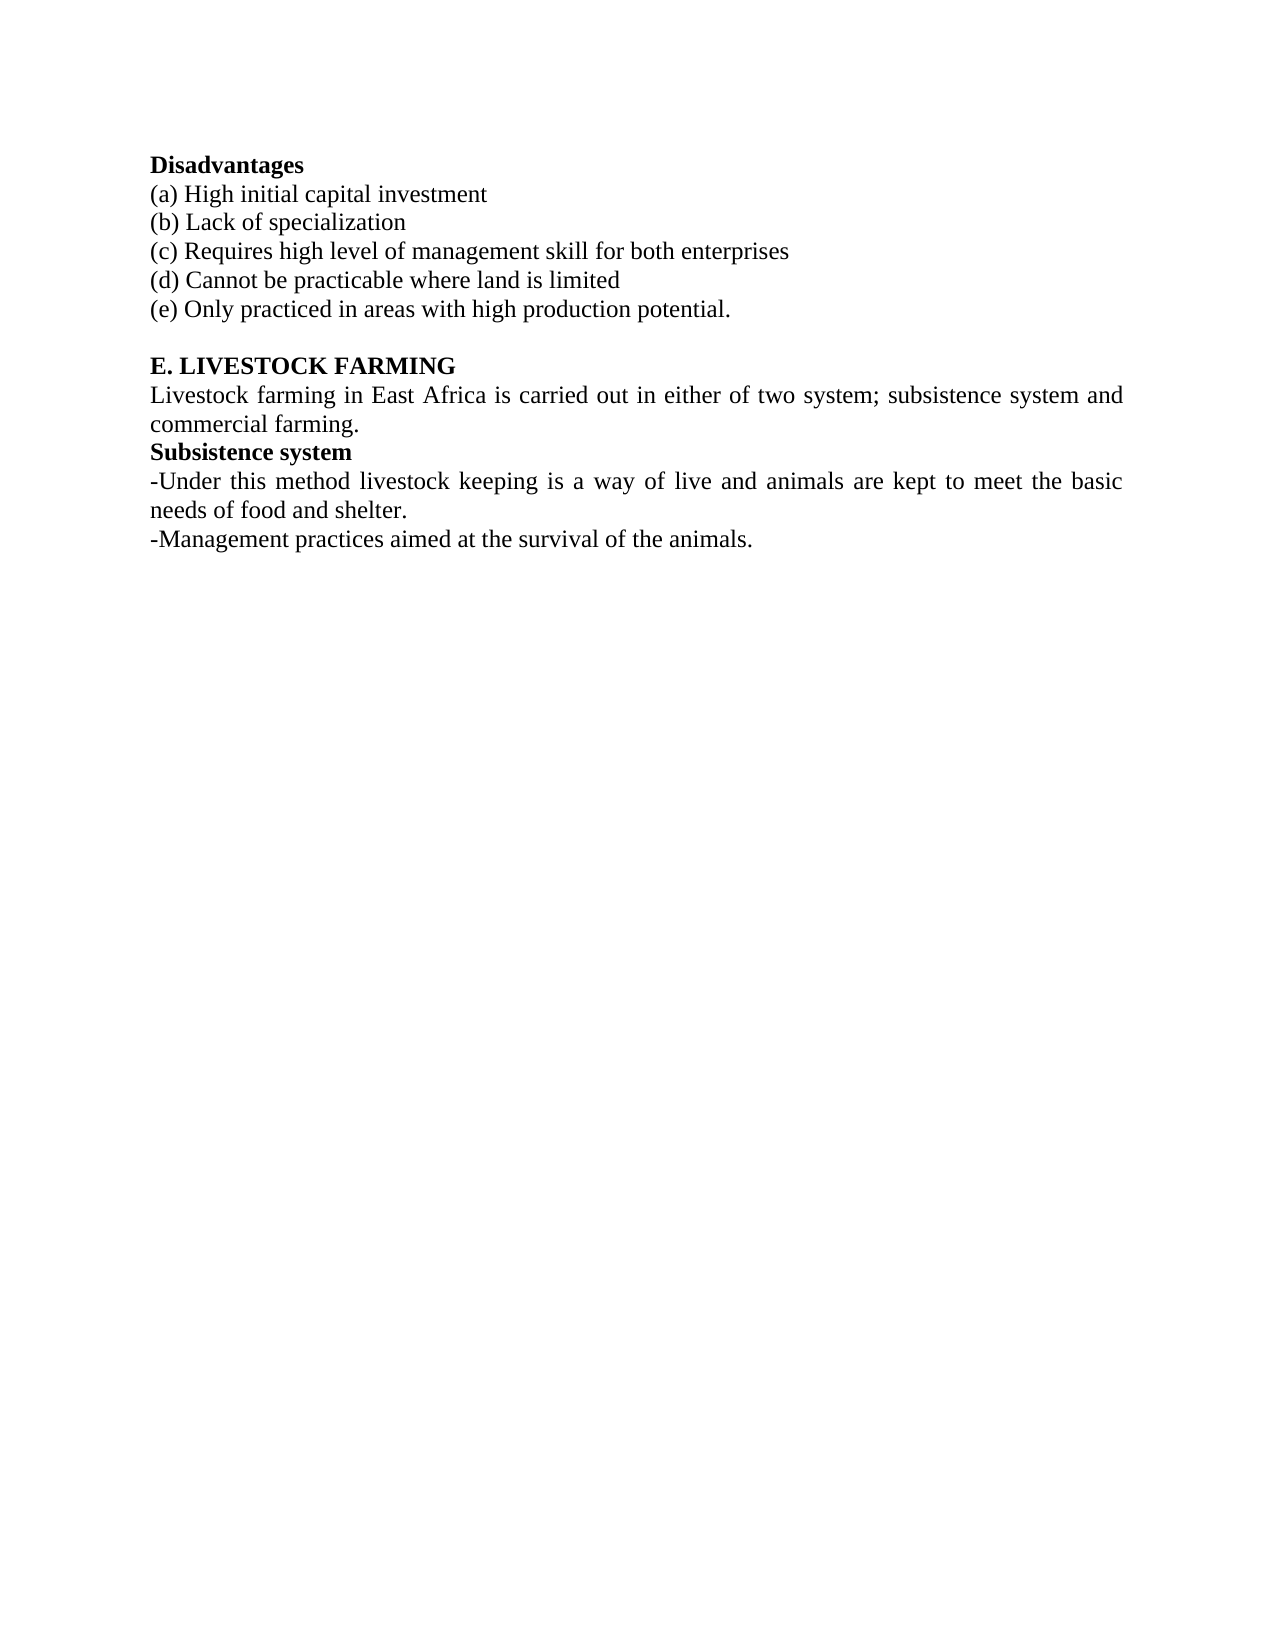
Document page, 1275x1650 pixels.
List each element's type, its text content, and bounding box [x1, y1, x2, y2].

text -Under this method livestock keeping is a way of live and animals are kept to meet the basic needs of food and shelter. [150, 466, 1125, 524]
text -Management practices aimed at the survival of the animals. [150, 524, 1125, 552]
text (b) Lack of specialization [150, 207, 1125, 236]
text E. LIVESTOCK FARMING [150, 351, 1125, 380]
text (a) High initial capital investment [150, 179, 1125, 207]
text (e) Only practiced in areas with high production potential. [150, 294, 1125, 322]
text Disadvantages [150, 150, 1125, 179]
text (d) Cannot be practicable where land is limited [150, 265, 1125, 294]
text (c) Requires high level of management skill for both enterprises [150, 236, 1125, 265]
text Livestock farming in East Africa is carried out in either of two system; subsistence system and commercial farming. [150, 380, 1125, 437]
text Subsistence system [150, 437, 1125, 466]
